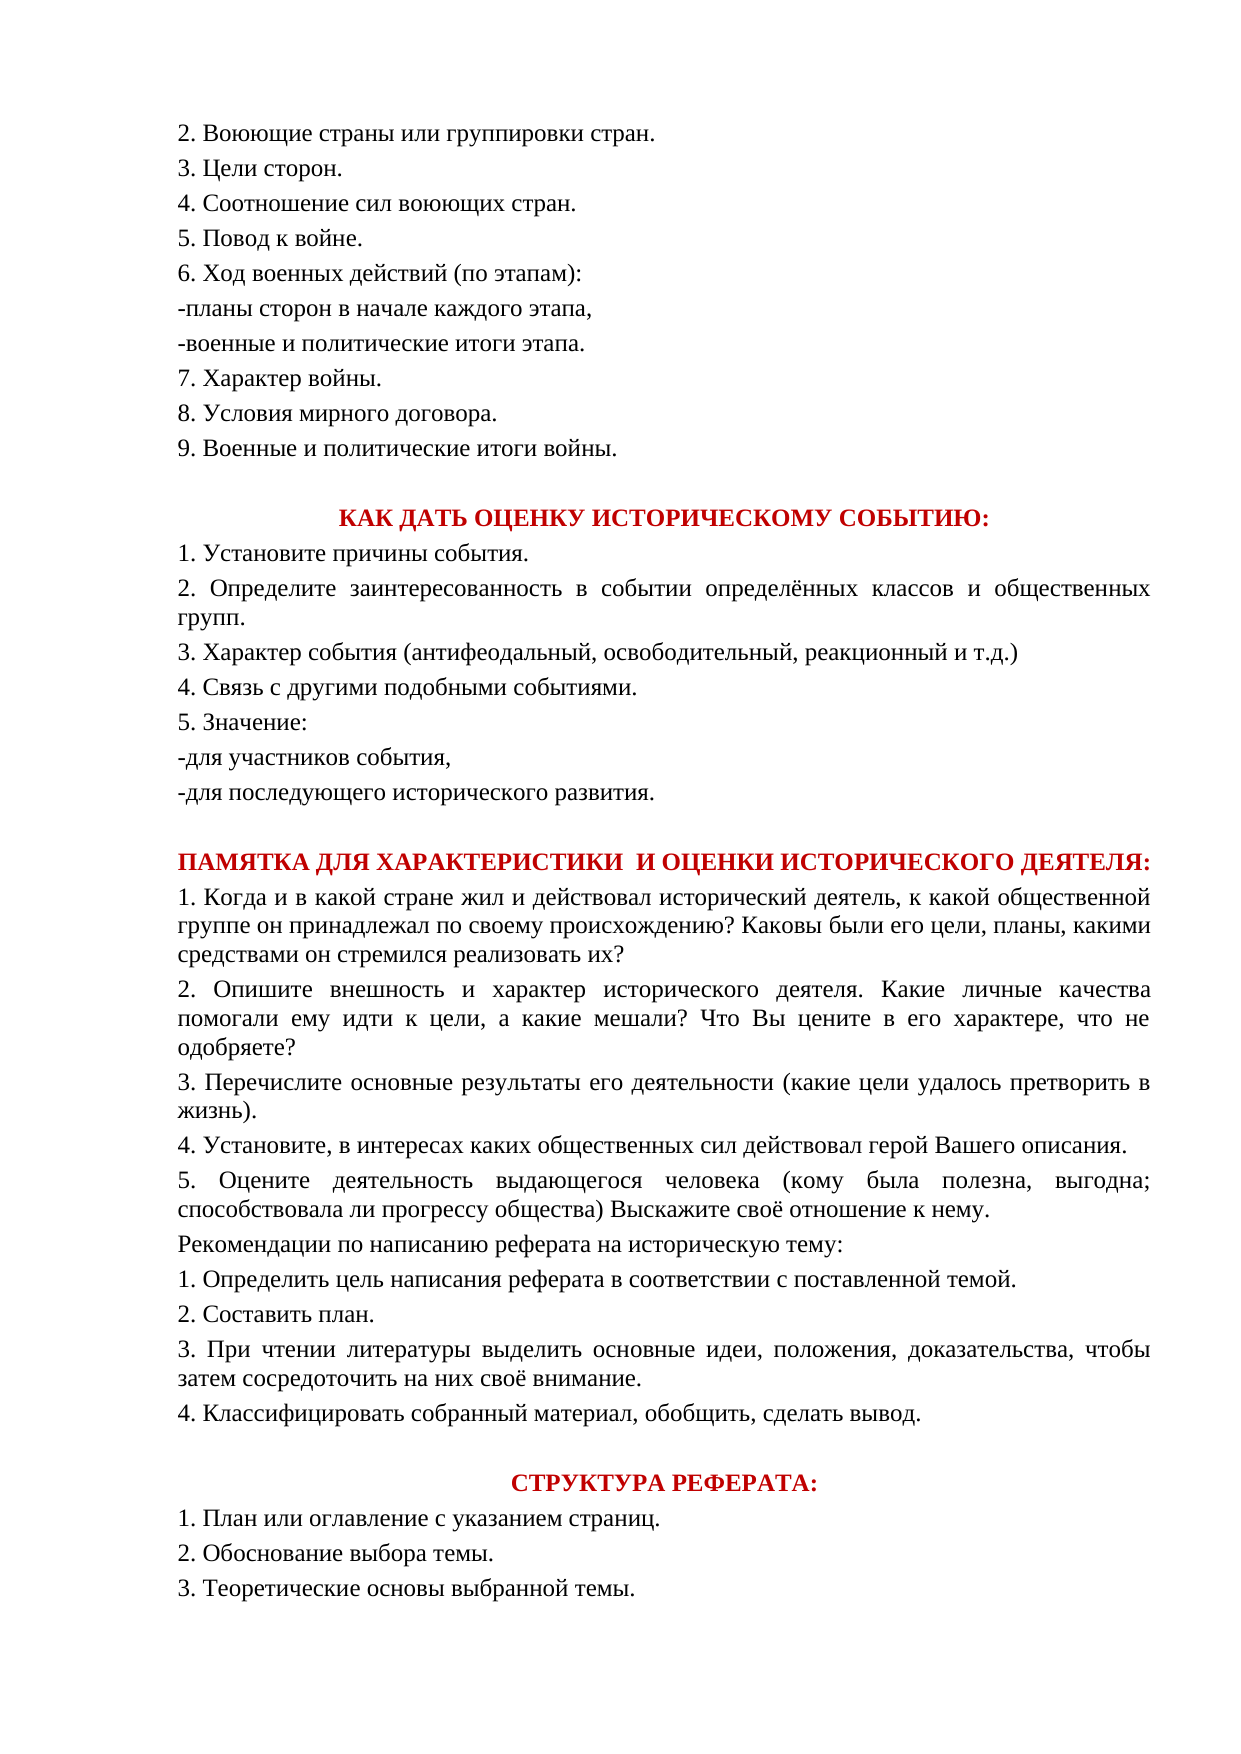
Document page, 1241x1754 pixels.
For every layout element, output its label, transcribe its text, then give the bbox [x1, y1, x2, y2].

text 4. Установите, в интересах каких общественных сил действовал герой Вашего описания. [177, 1131, 1152, 1159]
text 8. Условия мирного договора. [177, 398, 1152, 427]
text 3. Цели сторон. [177, 153, 1152, 182]
text -планы сторон в начале каждого этапа, [177, 293, 1152, 322]
text 7. Характер войны. [177, 363, 1152, 392]
text 1. Когда и в какой стране жил и действовал исторический деятель, к какой общественной группе он принадлежал по своему происхождению? Каковы были его цели, планы, какими средствами он стремился реализовать их? [177, 882, 1152, 968]
text 5. Повод к войне. [177, 223, 1152, 252]
text Памятка для характеристики и оценки исторического деятеля: [177, 847, 1152, 876]
text 2. Определите заинтересованность в событии определённых классов и общественных групп. [177, 573, 1152, 631]
text 3. Характер события (антифеодальный, освободительный, реакционный и т.д.) [177, 637, 1152, 666]
text 2. Воюющие страны или группировки стран. [177, 118, 1152, 147]
text 4. Связь с другими подобными событиями. [177, 672, 1152, 701]
text 1. План или оглавление с указанием страниц. [177, 1503, 1152, 1532]
text 1. Установите причины события. [177, 538, 1152, 567]
text 2. Обоснование выбора темы. [177, 1538, 1152, 1567]
text 3. Перечислите основные результаты его деятельности (какие цели удалось претворить в жизнь). [177, 1067, 1152, 1124]
text -для участников события, [177, 742, 1152, 771]
text 5. Оцените деятельность выдающегося человека (кому была полезна, выгодна; способствовала ли прогрессу общества) Выскажите своё отношение к нему. [177, 1166, 1152, 1223]
text 3. При чтении литературы выделить основные идеи, положения, доказательства, чтобы затем сосредоточить на них своё внимание. [177, 1334, 1152, 1392]
text 2. Опишите внешность и характер исторического деятеля. Какие личные качества помогали ему идти к цели, а какие мешали? Что Вы цените в его характере, что не одобряете? [177, 974, 1152, 1061]
text -военные и политические итоги этапа. [177, 328, 1152, 357]
text 4. Классифицировать собранный материал, обобщить, сделать вывод. [177, 1398, 1152, 1427]
text 2. Составить план. [177, 1299, 1152, 1328]
text 6. Ход военных действий (по этапам): [177, 258, 1152, 287]
text Рекомендации по написанию реферата на историческую тему: [177, 1229, 1152, 1258]
text 3. Теоретические основы выбранной темы. [177, 1573, 1152, 1602]
text 4. Соотношение сил воюющих стран. [177, 188, 1152, 217]
text -для последующего исторического развития. [177, 777, 1152, 806]
text Структура реферата: [177, 1468, 1152, 1497]
text 5. Значение: [177, 707, 1152, 736]
text Как дать оценку историческому событию: [177, 503, 1152, 532]
text 9. Военные и политические итоги войны. [177, 433, 1152, 462]
text 1. Определить цель написания реферата в соответствии с поставленной темой. [177, 1264, 1152, 1293]
